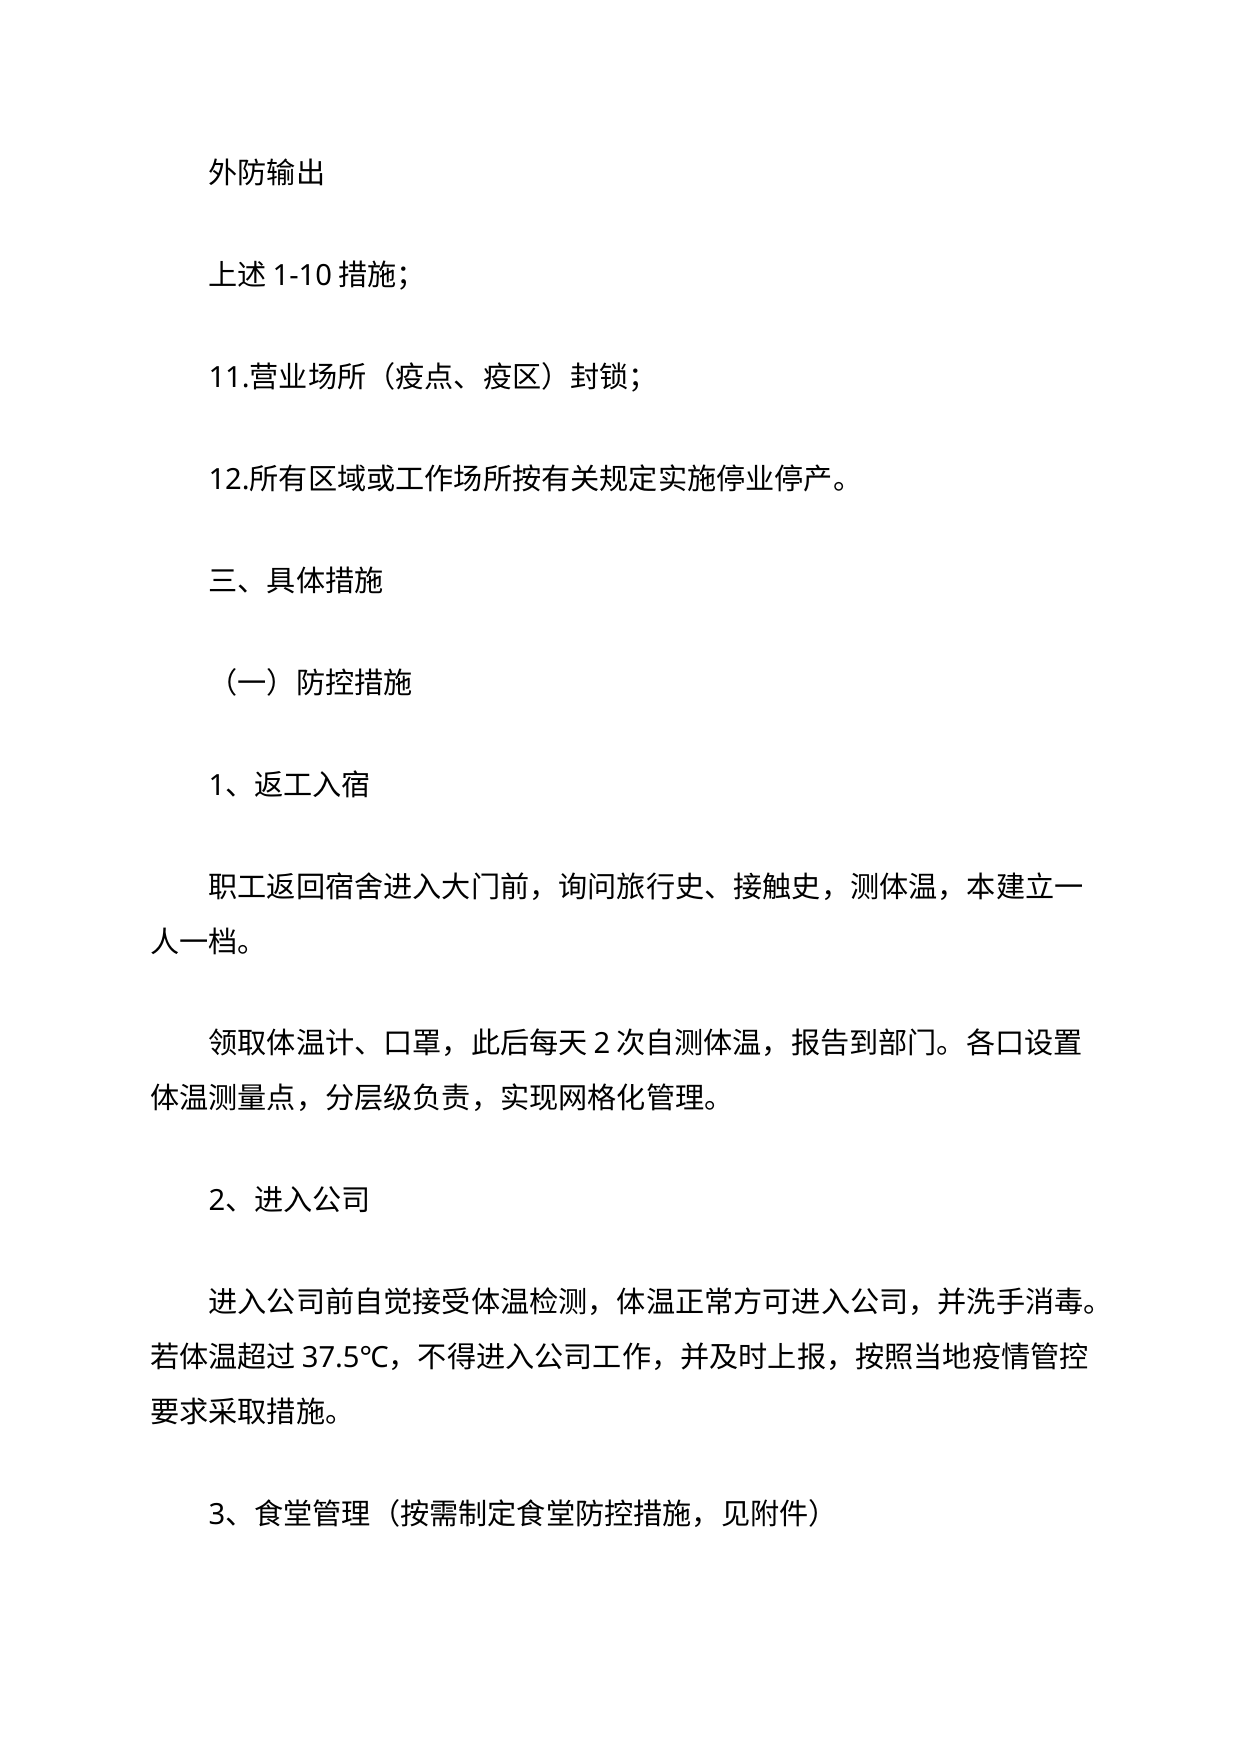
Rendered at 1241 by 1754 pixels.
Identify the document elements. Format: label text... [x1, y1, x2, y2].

text 1、返工入宿 [150, 761, 1090, 804]
text 12.所有区域或工作场所按有关规定实施停业停产。 [150, 456, 1090, 498]
text 上述1-10措施； [150, 252, 1090, 294]
text 2、进入公司 [150, 1177, 1090, 1219]
text 3、食堂管理（按需制定食堂防控措施，见附件） [150, 1490, 1090, 1533]
text 11.营业场所（疫点、疫区）封锁； [150, 354, 1090, 396]
text 三、具体措施 [150, 558, 1090, 600]
text 职工返回宿舍进入大门前，询问旅行史、接触史，测体温，本建立一人一档。 [150, 863, 1090, 960]
text 外防输出 [150, 150, 1090, 192]
text （一）防控措施 [150, 659, 1090, 702]
text 领取体温计、口罩，此后每天2次自测体温，报告到部门。各口设置体温测量点，分层级负责，实现网格化管理。 [150, 1020, 1090, 1117]
text 进入公司前自觉接受体温检测，体温正常方可进入公司，并洗手消毒。若体温超过37.5℃，不得进入公司工作，并及时上报，按照当地疫情管控要求采取措施。 [150, 1279, 1090, 1431]
